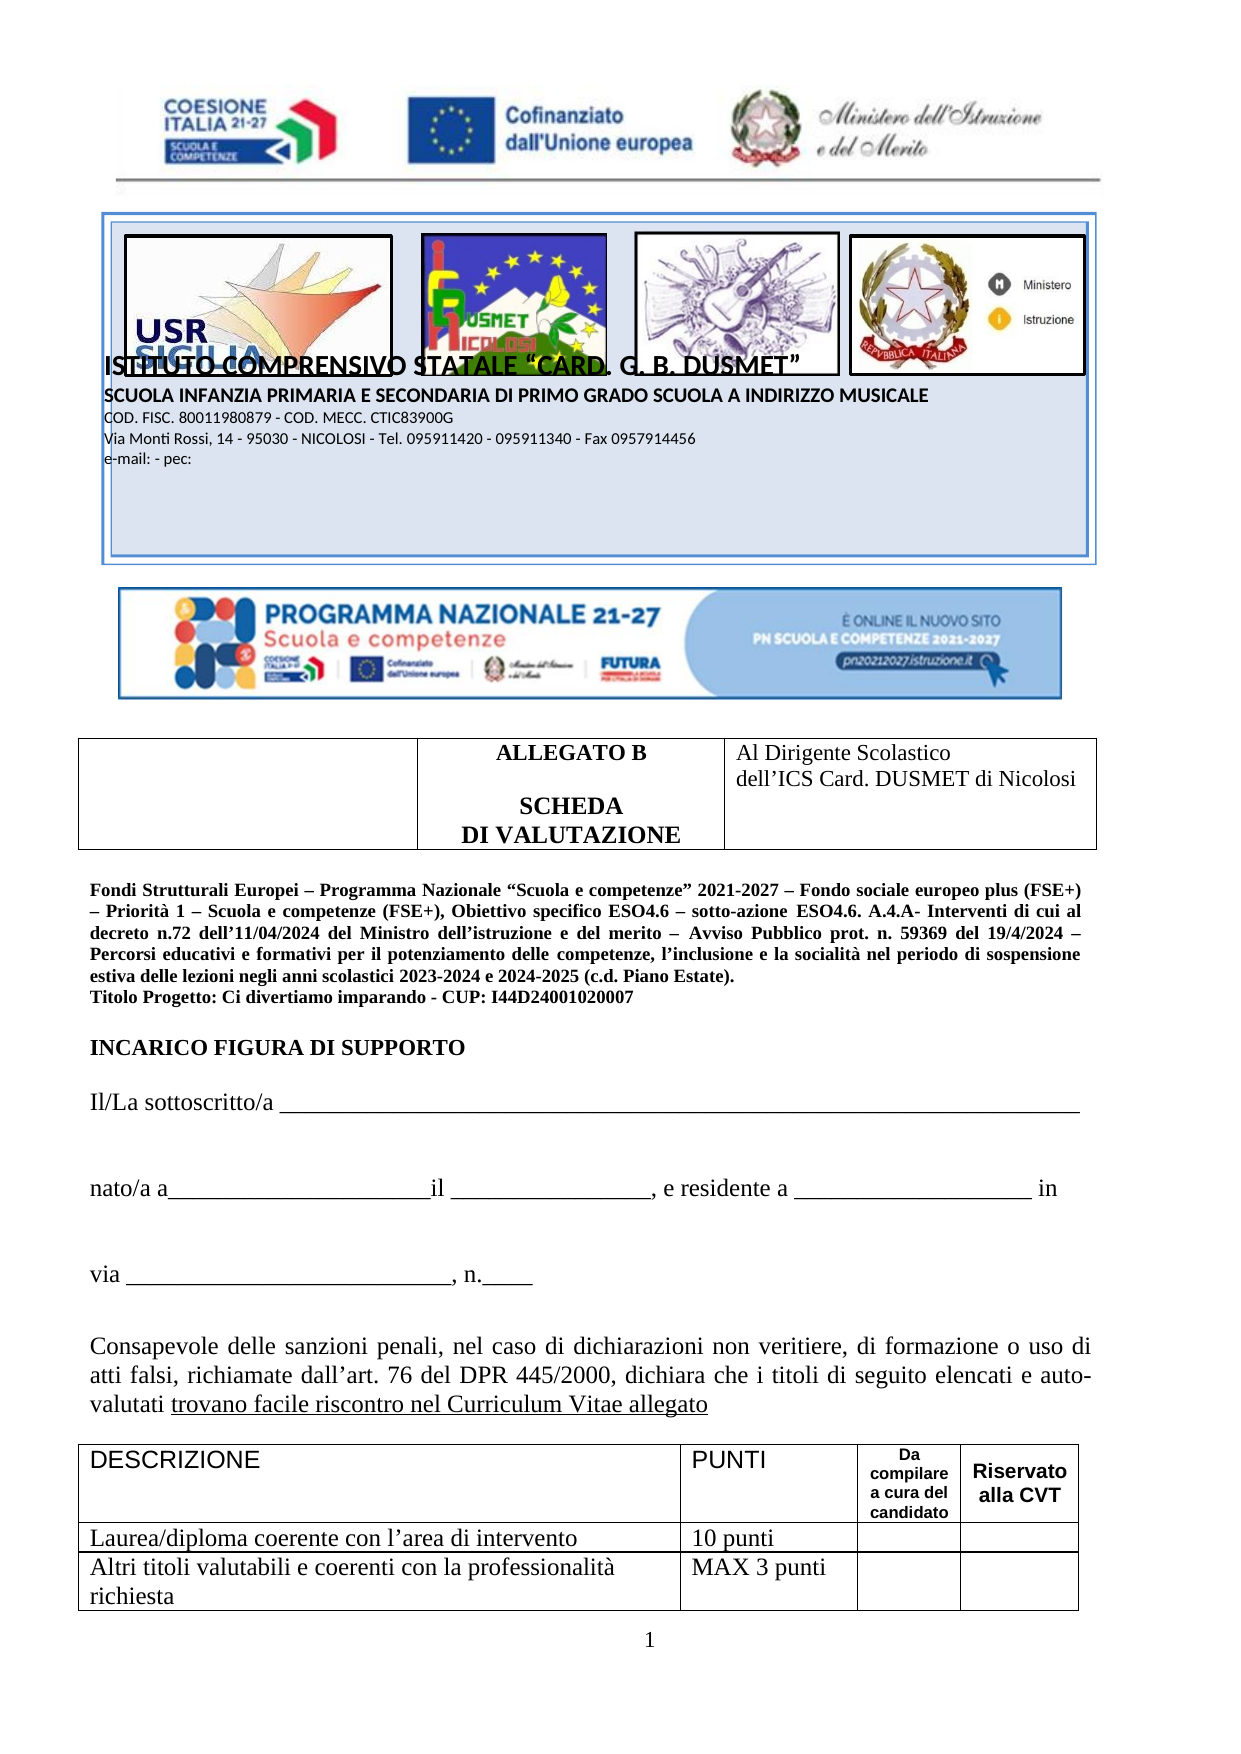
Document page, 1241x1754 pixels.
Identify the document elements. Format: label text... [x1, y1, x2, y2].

picture [634, 231, 840, 376]
text via __________________________, n.____ [89, 1259, 1093, 1288]
picture [115, 85, 1104, 196]
text INCARICO FIGURA DI SUPPORTO [89, 1034, 1151, 1061]
picture [262, 362, 277, 374]
table_header Da compilare a cura del candidato [858, 1445, 960, 1522]
picture [852, 238, 1083, 373]
table_header PUNTI [681, 1445, 857, 1522]
table_cell MAX 3 punti [681, 1553, 857, 1610]
table_header Riservato alla CVT [961, 1445, 1078, 1522]
table_cell [858, 1523, 960, 1551]
picture [200, 359, 210, 372]
picture [127, 238, 390, 374]
table_header [79, 739, 417, 849]
table_cell 10 punti [681, 1523, 857, 1551]
table_header Al Dirigente Scolastico dell’ICS Card. DUSMET di Nicolosi [725, 739, 1096, 849]
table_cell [79, 1553, 680, 1610]
table_header ALLEGATO B SCHEDA DI VALUTAZIONE [418, 739, 724, 849]
picture [333, 363, 342, 374]
table_cell [961, 1553, 1078, 1610]
text Il/La sottoscritto/a ________________________________________________________________ [89, 1087, 1093, 1116]
picture [118, 587, 1063, 700]
table_cell [858, 1553, 960, 1610]
table_cell Laurea/diploma coerente con l’area di intervento [79, 1523, 680, 1551]
picture [287, 359, 293, 366]
text Fondi Strutturali Europei – Programma Nazionale “Scuola e competenze” 2021-2027 – Fondo sociale europeo plus (FSE+) – Priorità 1 – Scuola e competenze (FSE+), Obiettivo specifico ESO4.6 – sotto-azione ESO4.6. A.4.A- Interventi di cui al decreto n.72 dell’11/04/2024 del Ministro dell’istruzione e del merito – Avviso Pubblico prot. n. 59369 del 19/4/2024 – Percorsi educativi e formativi per il potenziamento delle competenze, l’inclusione e la socialità nel periodo di sospensione estiva delle lezioni negli anni scolastici 2023-2024 e 2024-2025 (c.d. Piano Estate). [89, 878, 1082, 986]
text nato/a a_____________________il ________________, e residente a ___________________ in [89, 1173, 1093, 1202]
table_header DESCRIZIONE [79, 1445, 680, 1522]
picture [242, 359, 252, 372]
text Titolo Progetto: Ci divertiamo imparando - CUP: I44D24001020007 [89, 986, 1082, 1008]
table_cell [961, 1523, 1078, 1551]
text Consapevole delle sanzioni penali, nel caso di dichiarazioni non veritiere, di formazione o uso di atti falsi, richiamate dall’art. 76 del DPR 445/2000, dichiara che i titoli di seguito elencati e auto-valutati trovano facile riscontro nel Curriculum Vitae allegato [89, 1331, 1093, 1418]
picture [421, 233, 607, 376]
